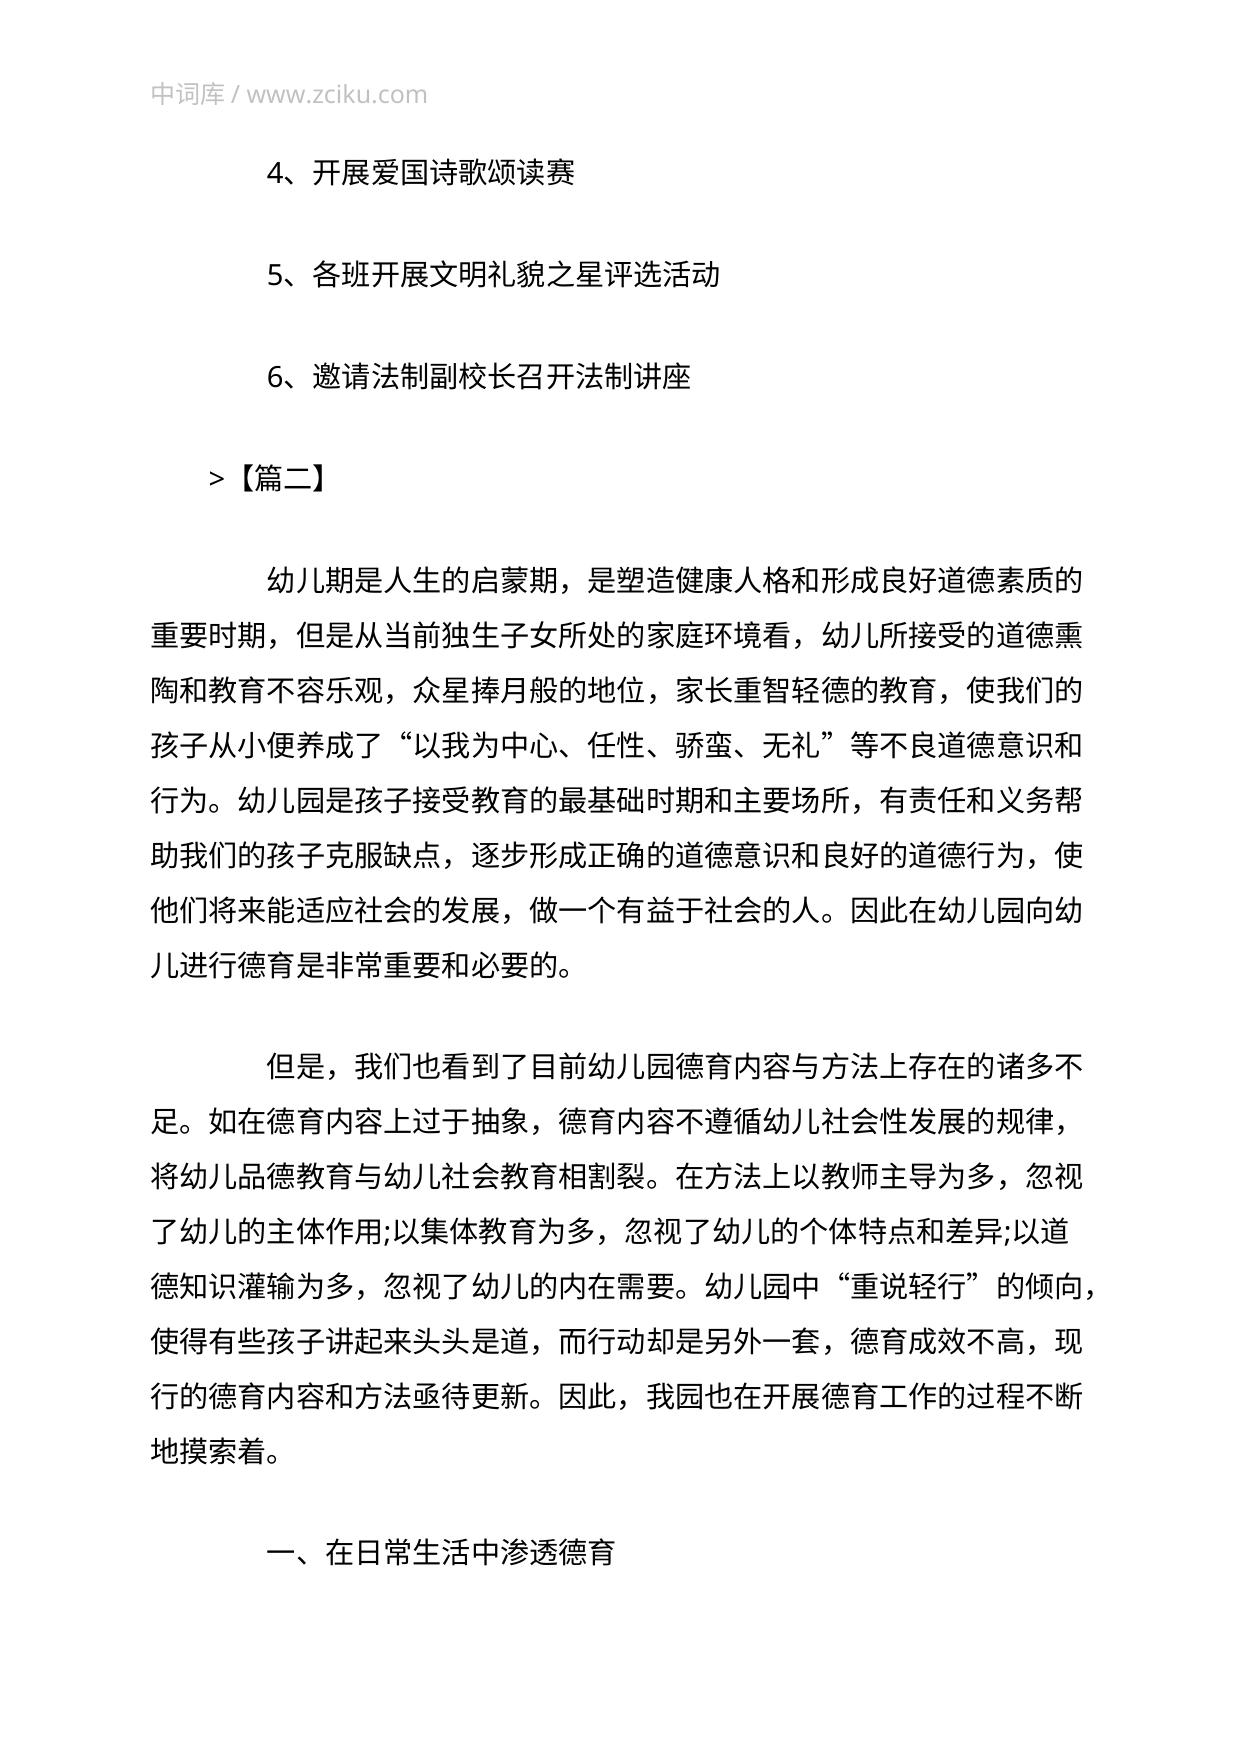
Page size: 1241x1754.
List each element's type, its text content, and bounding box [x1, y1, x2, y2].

text 幼儿期是人生的启蒙期，是塑造健康人格和形成良好道德素质的重要时期，但是从当前独生子女所处的家庭环境看，幼儿所接受的道德熏陶和教育不容乐观，众星捧月般的地位，家长重智轻德的教育，使我们的孩子从小便养成了“以我为中心、任性、骄蛮、无礼”等不良道德意识和行为。幼儿园是孩子接受教育的最基础时期和主要场所，有责任和义务帮助我们的孩子克服缺点，逐步形成正确的道德意识和良好的道德行为，使他们将来能适应社会的发展，做一个有益于社会的人。因此在幼儿园向幼儿进行德育是非常重要和必要的。 [150, 558, 1090, 984]
text 4、开展爱国诗歌颂读赛 [150, 150, 1090, 192]
text >【篇二】 [150, 456, 1090, 498]
text 6、邀请法制副校长召开法制讲座 [150, 354, 1090, 396]
text 5、各班开展文明礼貌之星评选活动 [150, 252, 1090, 294]
text 一、在日常生活中渗透德育 [150, 1530, 1090, 1572]
text 但是，我们也看到了目前幼儿园德育内容与方法上存在的诸多不足。如在德育内容上过于抽象，德育内容不遵循幼儿社会性发展的规律，将幼儿品德教育与幼儿社会教育相割裂。在方法上以教师主导为多，忽视了幼儿的主体作用;以集体教育为多，忽视了幼儿的个体特点和差异;以道德知识灌输为多，忽视了幼儿的内在需要。幼儿园中“重说轻行”的倾向，使得有些孩子讲起来头头是道，而行动却是另外一套，德育成效不高，现行的德育内容和方法亟待更新。因此，我园也在开展德育工作的过程不断地摸索着。 [150, 1044, 1090, 1471]
